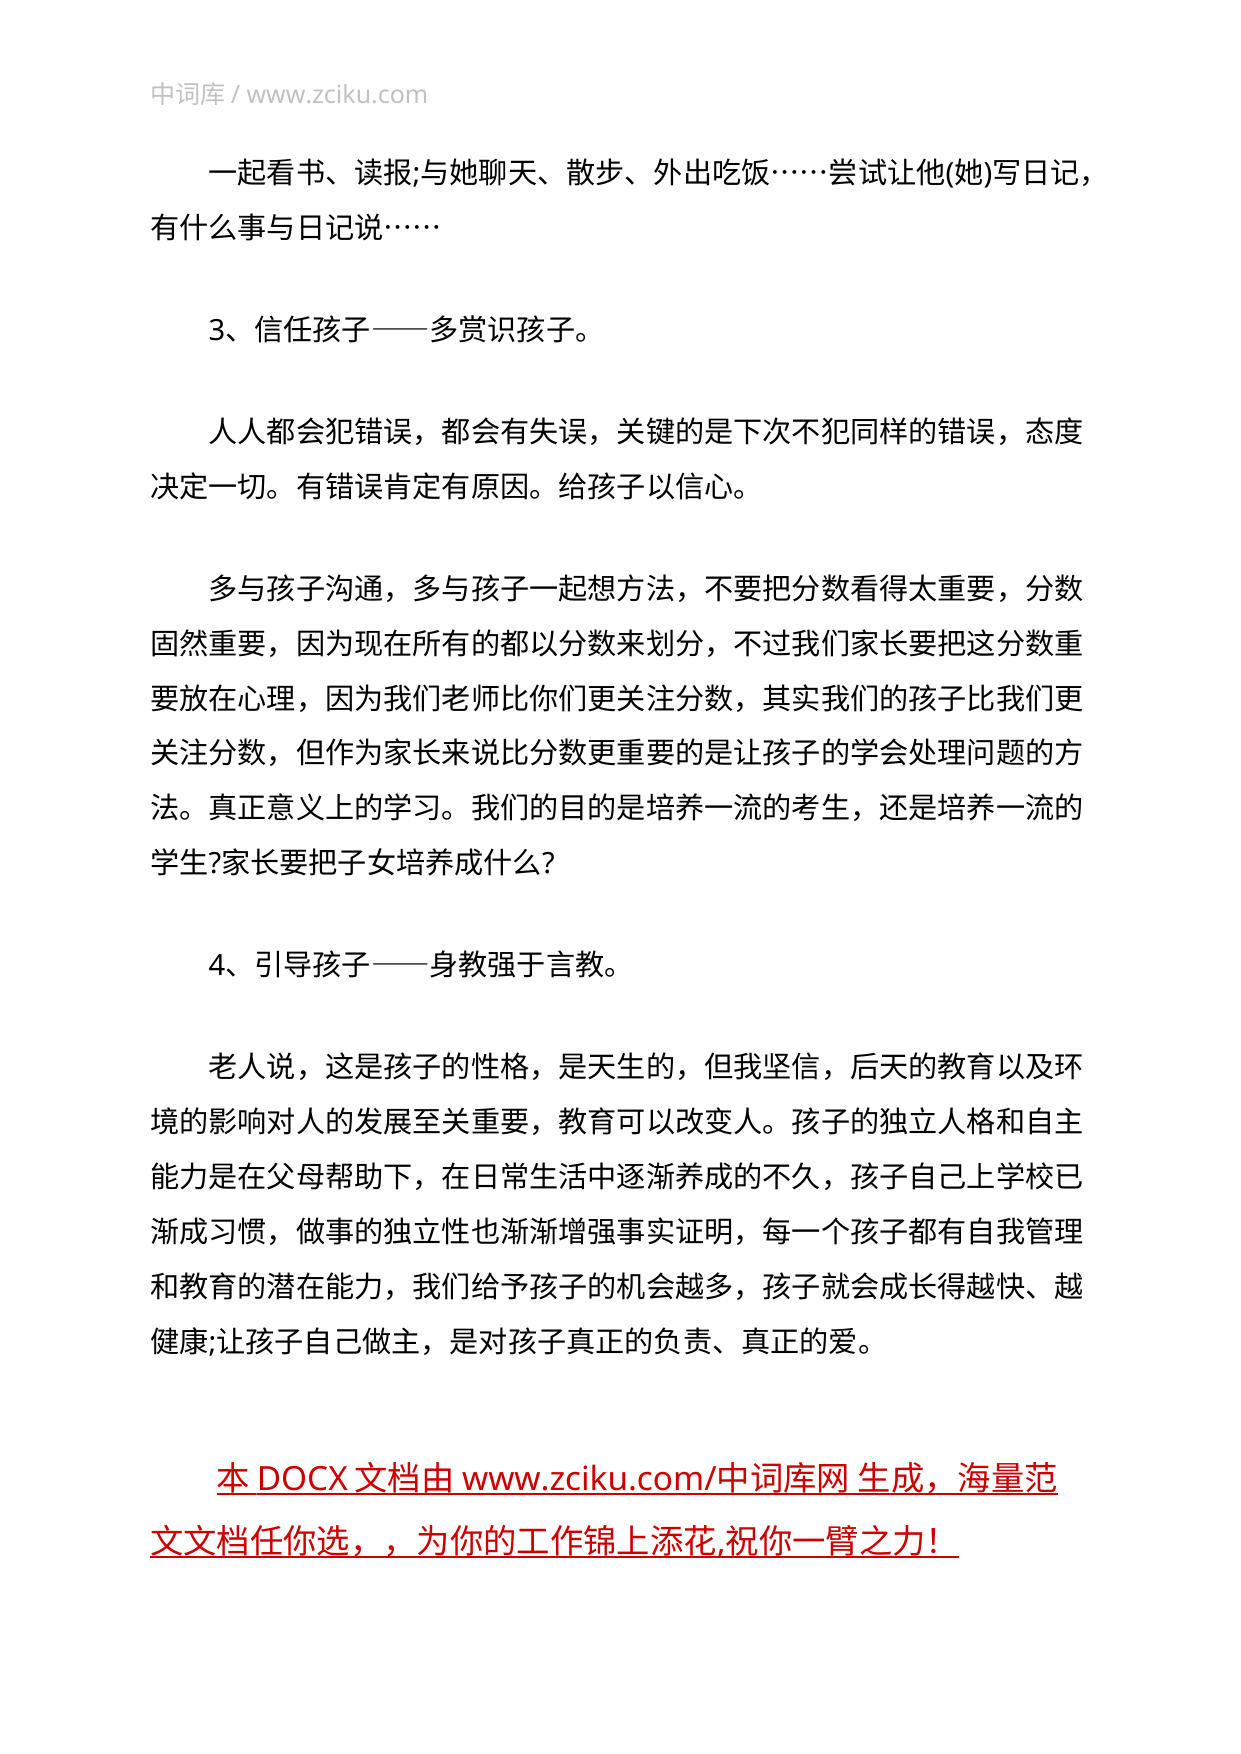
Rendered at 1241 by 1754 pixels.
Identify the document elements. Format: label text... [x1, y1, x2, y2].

text 老人说，这是孩子的性格，是天生的，但我坚信，后天的教育以及环境的影响对人的发展至关重要，教育可以改变人。孩子的独立人格和自主能力是在父母帮助下，在日常生活中逐渐养成的不久，孩子自己上学校已渐成习惯，做事的独立性也渐渐增强事实证明，每一个孩子都有自我管理和教育的潜在能力，我们给予孩子的机会越多，孩子就会成长得越快、越健康;让孩子自己做主，是对孩子真正的负责、真正的爱。 [150, 1044, 1090, 1361]
text 一起看书、读报;与她聊天、散步、外出吃饭……尝试让他(她)写日记，有什么事与日记说…… [150, 150, 1090, 247]
text 本DOCX文档由 www.zciku.com/中词库网 生成，海量范文文档任你选，，为你的工作锦上添花,祝你一臂之力！ [150, 1452, 1090, 1563]
text 3、信任孩子——多赏识孩子。 [150, 307, 1090, 349]
text 4、引导孩子——身教强于言教。 [150, 942, 1090, 984]
text 人人都会犯错误，都会有失误，关键的是下次不犯同样的错误，态度决定一切。有错误肯定有原因。给孩子以信心。 [150, 409, 1090, 506]
text 多与孩子沟通，多与孩子一起想方法，不要把分数看得太重要，分数固然重要，因为现在所有的都以分数来划分，不过我们家长要把这分数重要放在心理，因为我们老师比你们更关注分数，其实我们的孩子比我们更关注分数，但作为家长来说比分数更重要的是让孩子的学会处理问题的方法。真正意义上的学习。我们的目的是培养一流的考生，还是培养一流的学生?家长要把子女培养成什么? [150, 565, 1090, 882]
